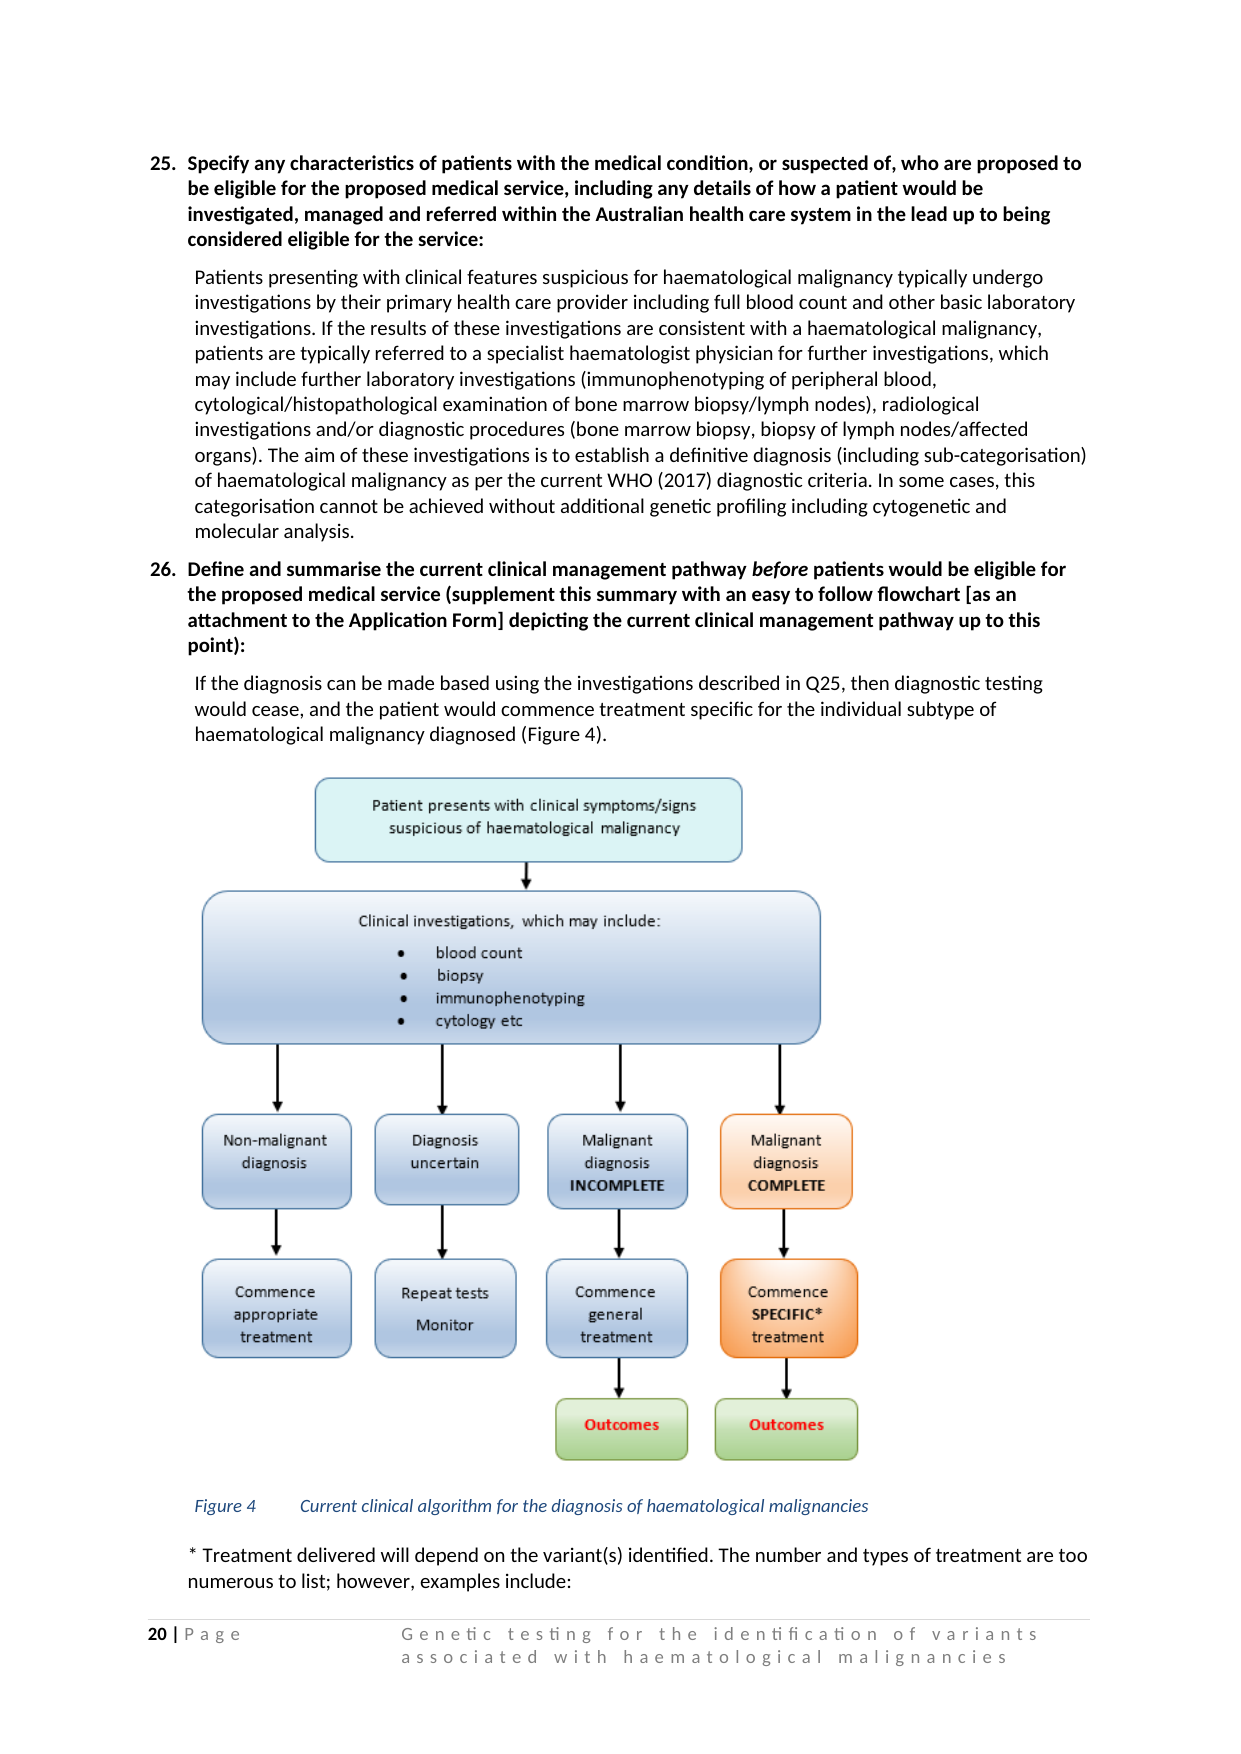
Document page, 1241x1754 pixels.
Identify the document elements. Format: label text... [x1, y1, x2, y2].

text Figure 4 Current clinical algorithm for the diagnosis of haematological malignancies [150, 1495, 1090, 1518]
subtitle Define and summarise the current clinical management pathway before patients would be eligible for the proposed medical service (supplement this summary with an easy to follow flowchart [as an attachment to the Application Form] depicting the current clinical management pathway up to this point): [150, 556, 1090, 658]
subtitle Specify any characteristics of patients with the medical condition, or suspected of, who are proposed to be eligible for the proposed medical service, including any details of how a patient would be investigated, managed and referred within the Australian health care system in the lead up to being considered eligible for the service: [150, 150, 1090, 252]
text Patients presenting with clinical features suspicious for haematological malignancy typically undergo investigations by their primary health care provider including full blood count and other basic laboratory investigations. If the results of these investigations are consistent with a haematological malignancy, patients are typically referred to a specialist haematologist physician for further investigations, which may include further laboratory investigations (immunophenotyping of peripheral blood, cytological/histopathological examination of bone marrow biopsy/lymph nodes), radiological investigations and/or diagnostic procedures (bone marrow biopsy, biopsy of lymph nodes/affected organs). The aim of these investigations is to establish a definitive diagnosis (including sub-categorisation) of haematological malignancy as per the current WHO (2017) diagnostic criteria. In some cases, this categorisation cannot be achieved without additional genetic profiling including cytogenetic and molecular analysis. [194, 264, 1090, 544]
text If the diagnosis can be made based using the investigations described in Q25, then diagnostic testing would cease, and the patient would commence treatment specific for the individual subtype of haematological malignancy diagnosed (Figure 4). [194, 670, 1090, 747]
text * Treatment delivered will depend on the variant(s) identified. The number and types of treatment are too numerous to list; however, examples include: [187, 1543, 1090, 1593]
picture [194, 771, 873, 1470]
